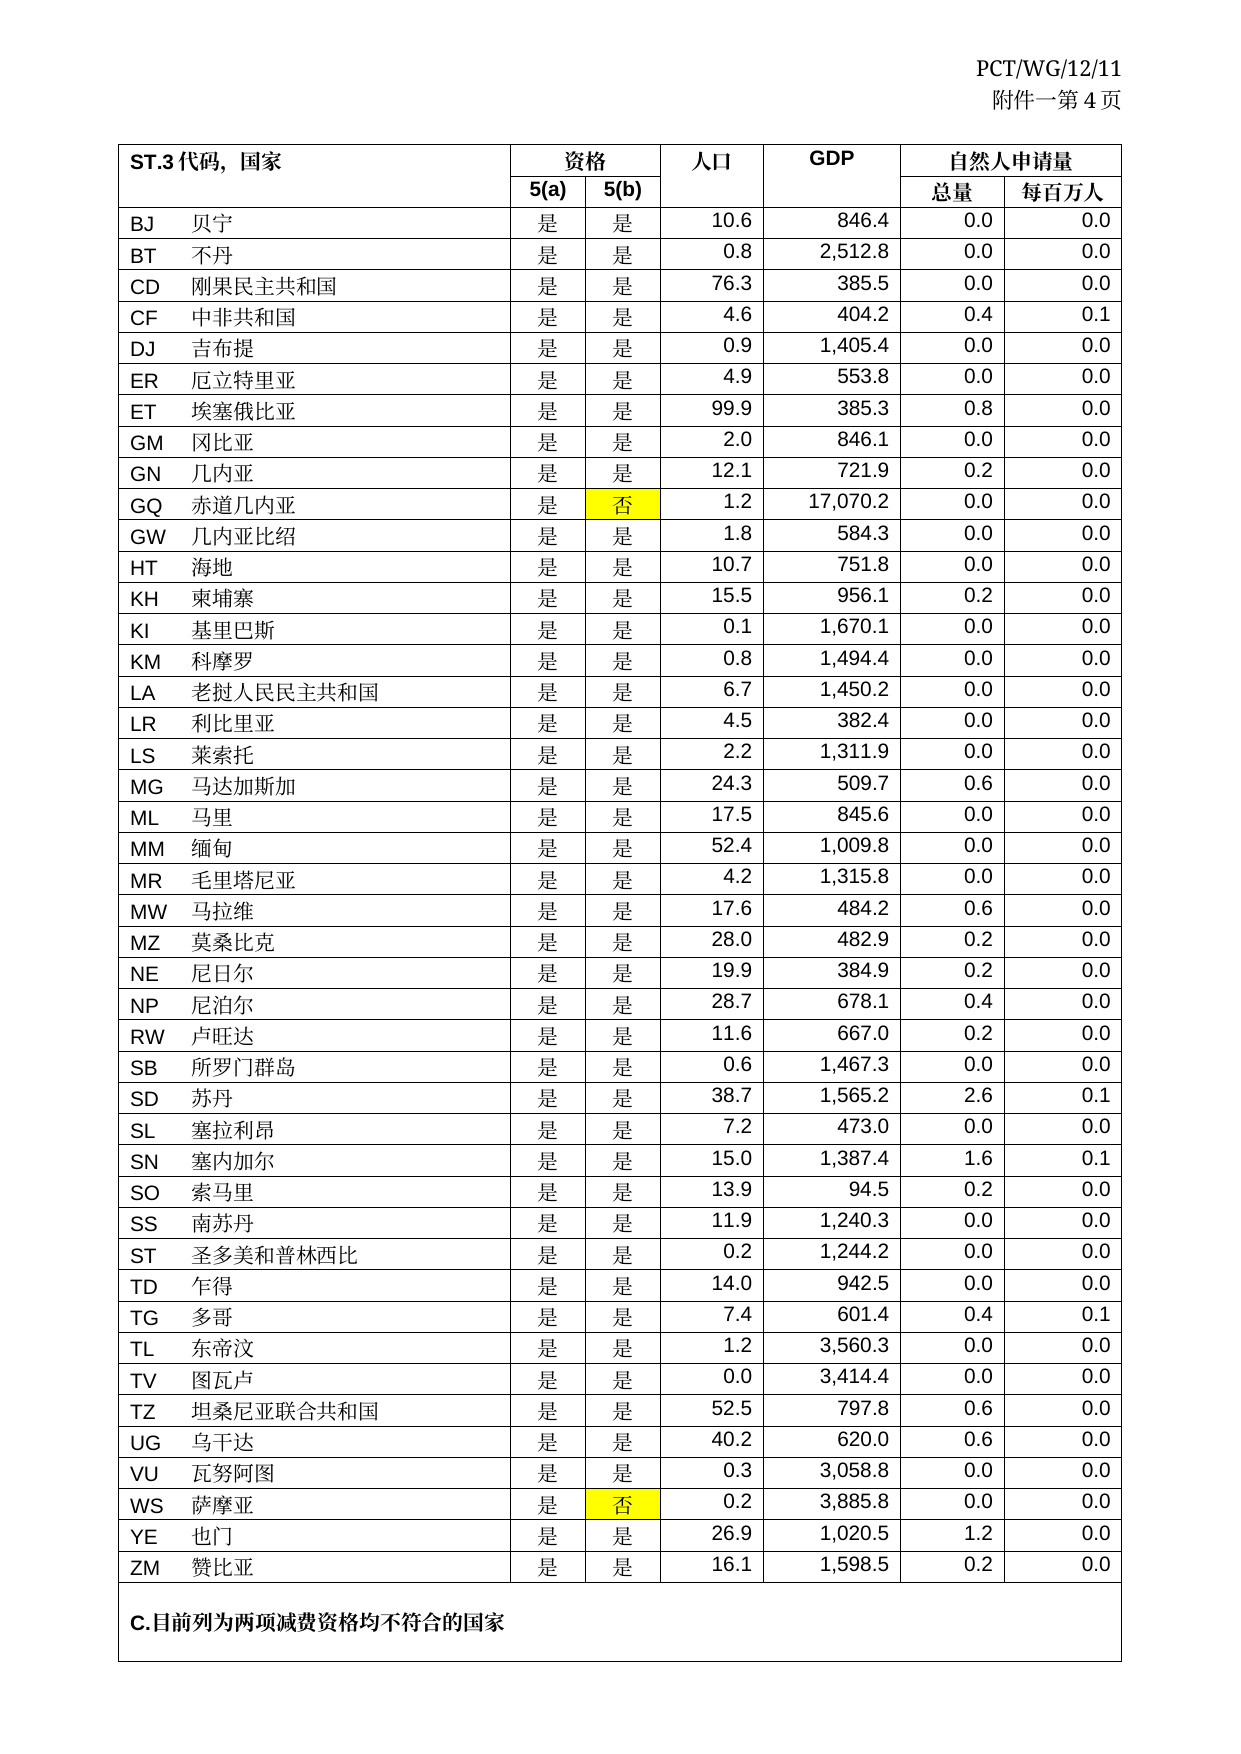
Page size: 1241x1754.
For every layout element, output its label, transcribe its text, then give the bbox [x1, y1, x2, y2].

table_cell 0.0 [1005, 1270, 1121, 1301]
table_cell LS 莱索托 [119, 739, 510, 769]
table_cell 0.0 [1005, 1052, 1121, 1082]
table_cell 6.7 [661, 677, 763, 707]
table_cell 382.4 [764, 708, 900, 738]
table_cell 是 [511, 239, 585, 269]
table_cell 15.5 [661, 583, 763, 613]
table_cell 1,405.4 [764, 333, 900, 363]
table_cell 0.2 [901, 583, 1004, 613]
table_cell 是 [511, 1270, 585, 1301]
table_cell 0.0 [1005, 1427, 1121, 1457]
table_cell 1,387.4 [764, 1145, 900, 1176]
table_cell TL 东帝汶 [119, 1333, 510, 1363]
table_cell 3,058.8 [764, 1458, 900, 1488]
table_cell 17.6 [661, 895, 763, 926]
table_cell 0.0 [901, 614, 1004, 644]
table_cell 0.6 [901, 770, 1004, 801]
table_cell LA 老挝人民民主共和国 [119, 677, 510, 707]
table_cell 是 [511, 208, 585, 238]
table_cell 是 [511, 552, 585, 582]
table_cell 0.8 [901, 395, 1004, 426]
table_cell SB 所罗门群岛 [119, 1052, 510, 1082]
table_cell 是 [511, 864, 585, 894]
table_cell MM 缅甸 [119, 833, 510, 863]
table_cell GQ 赤道几内亚 [119, 489, 510, 519]
table_cell 1,240.3 [764, 1208, 900, 1238]
table_cell HT 海地 [119, 552, 510, 582]
table_cell 否 [586, 489, 660, 519]
table_cell 845.6 [764, 802, 900, 832]
table_cell 0.0 [901, 1364, 1004, 1394]
table_cell KI 基里巴斯 [119, 614, 510, 644]
table_cell 0.2 [901, 1020, 1004, 1051]
table_cell 否 [586, 1489, 660, 1519]
table_cell 0.0 [1005, 1520, 1121, 1551]
table_cell 0.0 [901, 645, 1004, 676]
table_cell 是 [586, 864, 660, 894]
table_cell 4.2 [661, 864, 763, 894]
table_cell 是 [586, 1364, 660, 1394]
table_cell 4.5 [661, 708, 763, 738]
table_cell 1,315.8 [764, 864, 900, 894]
table_cell 0.0 [1005, 895, 1121, 926]
table_cell 0.1 [1005, 302, 1121, 332]
table_cell 7.4 [661, 1302, 763, 1332]
table_cell 1,450.2 [764, 677, 900, 707]
table_cell 473.0 [764, 1114, 900, 1144]
table_cell 0.0 [901, 270, 1004, 301]
table_cell KH 柬埔寨 [119, 583, 510, 613]
table_cell 76.3 [661, 270, 763, 301]
table_cell NP 尼泊尔 [119, 989, 510, 1019]
table_cell 52.4 [661, 833, 763, 863]
table_cell 385.5 [764, 270, 900, 301]
table_cell 是 [511, 1395, 585, 1426]
table_cell 678.1 [764, 989, 900, 1019]
table_cell 是 [586, 458, 660, 488]
table_cell 17,070.2 [764, 489, 900, 519]
table_cell 是 [511, 1364, 585, 1394]
table_cell 是 [586, 333, 660, 363]
table_cell 52.5 [661, 1395, 763, 1426]
table_cell 是 [586, 1083, 660, 1113]
table_cell 956.1 [764, 583, 900, 613]
table_cell 是 [511, 645, 585, 676]
table_cell 是 [586, 1552, 660, 1582]
table_cell 0.2 [901, 958, 1004, 988]
table_cell 16.1 [661, 1552, 763, 1582]
table_cell MW 马拉维 [119, 895, 510, 926]
table_cell 404.2 [764, 302, 900, 332]
table_cell 是 [586, 1427, 660, 1457]
table_cell 是 [586, 520, 660, 551]
table_cell 0.0 [901, 1208, 1004, 1238]
table_cell TG 多哥 [119, 1302, 510, 1332]
table_cell 0.0 [901, 1052, 1004, 1082]
table_cell 0.4 [901, 989, 1004, 1019]
table_cell 797.8 [764, 1395, 900, 1426]
table_cell MG 马达加斯加 [119, 770, 510, 801]
table_cell 0.0 [661, 1364, 763, 1394]
table_cell 0.0 [1005, 1239, 1121, 1269]
table_cell GN 几内亚 [119, 458, 510, 488]
table_cell 0.0 [1005, 364, 1121, 394]
table_cell 1,020.5 [764, 1520, 900, 1551]
table_cell 是 [511, 1333, 585, 1363]
table_cell 0.0 [901, 1114, 1004, 1144]
table_cell 4.6 [661, 302, 763, 332]
table_cell 0.2 [901, 458, 1004, 488]
table_cell 0.0 [1005, 770, 1121, 801]
table_cell 0.0 [901, 864, 1004, 894]
table_cell 0.0 [1005, 1020, 1121, 1051]
table_cell 0.0 [1005, 270, 1121, 301]
table_cell 1,598.5 [764, 1552, 900, 1582]
table_cell 是 [586, 708, 660, 738]
table_cell 1.6 [901, 1145, 1004, 1176]
table_cell C.目前列为两项减费资格均不符合的国家 [119, 1583, 1121, 1661]
table_cell 是 [586, 1145, 660, 1176]
table_cell 总量 [901, 177, 1004, 207]
table_cell 0.0 [901, 708, 1004, 738]
table_header GDP [764, 145, 900, 207]
table_cell TV 图瓦卢 [119, 1364, 510, 1394]
table_cell 是 [511, 1302, 585, 1332]
table_cell 是 [586, 1520, 660, 1551]
table_cell 0.1 [1005, 1302, 1121, 1332]
table_cell 2.2 [661, 739, 763, 769]
table_cell 14.0 [661, 1270, 763, 1301]
table_cell 553.8 [764, 364, 900, 394]
table_cell 0.0 [901, 833, 1004, 863]
table_cell KM 科摩罗 [119, 645, 510, 676]
table_cell 584.3 [764, 520, 900, 551]
table_cell 0.0 [1005, 708, 1121, 738]
table_cell 0.0 [1005, 802, 1121, 832]
table_cell 19.9 [661, 958, 763, 988]
table_cell MZ 莫桑比克 [119, 927, 510, 957]
table_cell 0.0 [1005, 1333, 1121, 1363]
table_cell ZM 赞比亚 [119, 1552, 510, 1582]
table_cell 是 [511, 1458, 585, 1488]
table_cell ST 圣多美和普林西比 [119, 1239, 510, 1269]
table_cell SL 塞拉利昂 [119, 1114, 510, 1144]
table_cell BJ 贝宁 [119, 208, 510, 238]
table_cell 0.0 [901, 489, 1004, 519]
table_cell 942.5 [764, 1270, 900, 1301]
table_cell 是 [511, 395, 585, 426]
table_cell 0.0 [901, 677, 1004, 707]
table_cell 是 [511, 583, 585, 613]
table_cell 0.0 [1005, 239, 1121, 269]
table_cell 0.0 [1005, 458, 1121, 488]
table_cell 是 [586, 208, 660, 238]
table_cell 是 [586, 1114, 660, 1144]
table_cell 是 [511, 1145, 585, 1176]
table_cell UG 乌干达 [119, 1427, 510, 1457]
table_cell 2,512.8 [764, 239, 900, 269]
table_cell 是 [511, 895, 585, 926]
table_cell 0.0 [901, 239, 1004, 269]
table_cell 1,311.9 [764, 739, 900, 769]
table_header ST.3代码，国家 [119, 145, 510, 207]
table_cell 是 [511, 927, 585, 957]
table_cell 0.0 [1005, 1395, 1121, 1426]
table_cell 0.2 [661, 1489, 763, 1519]
table_cell 1.2 [661, 1333, 763, 1363]
table_cell 3,885.8 [764, 1489, 900, 1519]
table_header 自然人申请量 [901, 145, 1121, 176]
table_cell ET 埃塞俄比亚 [119, 395, 510, 426]
table_cell 0.0 [901, 364, 1004, 394]
table_cell 28.0 [661, 927, 763, 957]
table_cell 26.9 [661, 1520, 763, 1551]
table_cell 24.3 [661, 770, 763, 801]
table_cell CF 中非共和国 [119, 302, 510, 332]
table_cell 11.9 [661, 1208, 763, 1238]
table_cell 0.0 [1005, 333, 1121, 363]
table_cell 3,414.4 [764, 1364, 900, 1394]
table_cell 是 [586, 802, 660, 832]
table_cell 17.5 [661, 802, 763, 832]
table_cell 12.1 [661, 458, 763, 488]
table_cell 是 [586, 1052, 660, 1082]
table_cell 是 [586, 739, 660, 769]
table_cell 是 [511, 1083, 585, 1113]
table_cell 7.2 [661, 1114, 763, 1144]
table_cell 是 [586, 364, 660, 394]
table_cell 482.9 [764, 927, 900, 957]
table_cell 0.0 [901, 1333, 1004, 1363]
table_cell 0.0 [1005, 739, 1121, 769]
table_cell MR 毛里塔尼亚 [119, 864, 510, 894]
table_cell 是 [586, 958, 660, 988]
table_cell 是 [511, 1114, 585, 1144]
table_cell 是 [511, 1177, 585, 1207]
table_cell 0.6 [901, 1427, 1004, 1457]
table_cell WS 萨摩亚 [119, 1489, 510, 1519]
table_cell 是 [511, 1520, 585, 1551]
table_cell 15.0 [661, 1145, 763, 1176]
table_cell 0.0 [1005, 645, 1121, 676]
table_cell ML 马里 [119, 802, 510, 832]
table_header 资格 [511, 145, 660, 176]
table_cell 是 [511, 958, 585, 988]
table_cell 5(b) [586, 177, 660, 207]
table_cell 509.7 [764, 770, 900, 801]
table_cell 0.0 [1005, 208, 1121, 238]
table_cell 384.9 [764, 958, 900, 988]
table_cell 28.7 [661, 989, 763, 1019]
table_cell 0.0 [1005, 1177, 1121, 1207]
table_cell 1,494.4 [764, 645, 900, 676]
table_cell 是 [586, 833, 660, 863]
table_cell 10.7 [661, 552, 763, 582]
table_cell TZ 坦桑尼亚联合共和国 [119, 1395, 510, 1426]
table_cell 是 [586, 645, 660, 676]
table_cell 是 [586, 239, 660, 269]
table_cell 0.0 [901, 208, 1004, 238]
table_cell LR 利比里亚 [119, 708, 510, 738]
table_cell 是 [586, 614, 660, 644]
table_cell 0.0 [901, 802, 1004, 832]
table_cell 是 [586, 583, 660, 613]
table_cell 是 [586, 927, 660, 957]
table_cell 0.0 [1005, 552, 1121, 582]
table_cell 0.0 [901, 1270, 1004, 1301]
table_cell BT 不丹 [119, 239, 510, 269]
table_cell 0.1 [661, 614, 763, 644]
table_cell 0.6 [901, 1395, 1004, 1426]
table_cell 是 [586, 1333, 660, 1363]
table_cell DJ 吉布提 [119, 333, 510, 363]
table_cell GW 几内亚比绍 [119, 520, 510, 551]
table_cell 是 [586, 1395, 660, 1426]
table_cell 0.2 [901, 1552, 1004, 1582]
table_cell 0.0 [901, 1239, 1004, 1269]
table_cell 0.0 [1005, 614, 1121, 644]
table_cell 0.6 [901, 895, 1004, 926]
table_cell 4.9 [661, 364, 763, 394]
table_cell 0.0 [1005, 489, 1121, 519]
table_cell 每百万人 [1005, 177, 1121, 207]
table_cell 是 [511, 1239, 585, 1269]
table_cell 484.2 [764, 895, 900, 926]
table_cell 0.6 [661, 1052, 763, 1082]
table_cell 1,670.1 [764, 614, 900, 644]
table_cell 0.0 [1005, 927, 1121, 957]
table_cell 是 [511, 1208, 585, 1238]
table_cell 846.4 [764, 208, 900, 238]
table_cell 是 [511, 520, 585, 551]
table_cell 0.0 [1005, 1208, 1121, 1238]
table_cell 是 [586, 552, 660, 582]
table_cell 2.6 [901, 1083, 1004, 1113]
table_cell 3,560.3 [764, 1333, 900, 1363]
table_cell 1,467.3 [764, 1052, 900, 1082]
table_cell 38.7 [661, 1083, 763, 1113]
table_cell 601.4 [764, 1302, 900, 1332]
table_cell 0.0 [1005, 520, 1121, 551]
table_cell 0.0 [901, 739, 1004, 769]
table_cell 0.0 [901, 552, 1004, 582]
table_cell 是 [586, 395, 660, 426]
table_cell SS 南苏丹 [119, 1208, 510, 1238]
table_cell 0.0 [901, 520, 1004, 551]
table_cell 是 [511, 1489, 585, 1519]
table_cell 721.9 [764, 458, 900, 488]
table_cell 是 [586, 1208, 660, 1238]
table_cell 0.8 [661, 239, 763, 269]
table_cell 是 [586, 270, 660, 301]
table_cell 40.2 [661, 1427, 763, 1457]
table_cell 751.8 [764, 552, 900, 582]
table_cell 99.9 [661, 395, 763, 426]
table_cell 0.1 [1005, 1083, 1121, 1113]
table_cell 是 [586, 1458, 660, 1488]
table_cell 1,009.8 [764, 833, 900, 863]
table_cell 是 [586, 427, 660, 457]
table_cell 0.0 [1005, 427, 1121, 457]
table_cell 667.0 [764, 1020, 900, 1051]
table_cell 是 [511, 427, 585, 457]
table_cell 0.0 [901, 427, 1004, 457]
table_cell 是 [511, 458, 585, 488]
table_cell 是 [511, 302, 585, 332]
table_cell 385.3 [764, 395, 900, 426]
table_cell 0.2 [901, 927, 1004, 957]
table_cell 是 [586, 1020, 660, 1051]
table_cell CD 刚果民主共和国 [119, 270, 510, 301]
table_cell 是 [586, 895, 660, 926]
table_cell 是 [586, 1302, 660, 1332]
table_cell 5(a) [511, 177, 585, 207]
table_cell 是 [511, 802, 585, 832]
table_cell 是 [511, 677, 585, 707]
table_cell VU 瓦努阿图 [119, 1458, 510, 1488]
table_cell 846.1 [764, 427, 900, 457]
table_cell 0.0 [1005, 989, 1121, 1019]
table_cell 0.0 [1005, 395, 1121, 426]
table_cell 0.0 [1005, 864, 1121, 894]
table_cell SO 索马里 [119, 1177, 510, 1207]
table_cell 是 [511, 489, 585, 519]
table_cell 是 [511, 270, 585, 301]
table_cell 是 [511, 708, 585, 738]
table_cell 0.0 [901, 1489, 1004, 1519]
table_cell 0.1 [1005, 1145, 1121, 1176]
table_cell 是 [586, 302, 660, 332]
table_cell 0.9 [661, 333, 763, 363]
table_cell GM 冈比亚 [119, 427, 510, 457]
table_cell 13.9 [661, 1177, 763, 1207]
table_cell 0.0 [1005, 958, 1121, 988]
table_cell 0.0 [901, 333, 1004, 363]
table_cell 是 [511, 1052, 585, 1082]
table_cell 94.5 [764, 1177, 900, 1207]
table_header 人口 [661, 145, 763, 207]
table_cell 0.0 [1005, 1114, 1121, 1144]
table_cell YE 也门 [119, 1520, 510, 1551]
table_cell 1,565.2 [764, 1083, 900, 1113]
table_cell 0.3 [661, 1458, 763, 1488]
table_cell 10.6 [661, 208, 763, 238]
table_cell 是 [586, 989, 660, 1019]
table_cell 2.0 [661, 427, 763, 457]
table_cell 是 [511, 989, 585, 1019]
table_cell ER 厄立特里亚 [119, 364, 510, 394]
table_cell 是 [511, 1427, 585, 1457]
table_cell 1.2 [901, 1520, 1004, 1551]
table_cell 0.0 [1005, 583, 1121, 613]
table_cell 620.0 [764, 1427, 900, 1457]
table_cell NE 尼日尔 [119, 958, 510, 988]
table_cell 0.0 [1005, 1364, 1121, 1394]
table_cell 0.0 [1005, 1458, 1121, 1488]
table_cell 0.2 [901, 1177, 1004, 1207]
table_cell 是 [511, 1552, 585, 1582]
table_cell 1.2 [661, 489, 763, 519]
table_cell 是 [511, 364, 585, 394]
table_cell 是 [511, 739, 585, 769]
table_cell 1.8 [661, 520, 763, 551]
table_cell 0.0 [1005, 677, 1121, 707]
table_cell 是 [586, 770, 660, 801]
table_cell 是 [511, 833, 585, 863]
table_cell TD 乍得 [119, 1270, 510, 1301]
table_cell 0.0 [1005, 1489, 1121, 1519]
table_cell 0.0 [901, 1458, 1004, 1488]
table_cell 1,244.2 [764, 1239, 900, 1269]
table_cell 0.8 [661, 645, 763, 676]
table_cell SD 苏丹 [119, 1083, 510, 1113]
table_cell 0.2 [661, 1239, 763, 1269]
table_cell 是 [511, 614, 585, 644]
table_cell 0.0 [1005, 833, 1121, 863]
table_cell 0.4 [901, 302, 1004, 332]
table_cell 0.0 [1005, 1552, 1121, 1582]
table_cell SN 塞内加尔 [119, 1145, 510, 1176]
table_cell 是 [586, 1239, 660, 1269]
table_cell 是 [586, 677, 660, 707]
table_cell 0.4 [901, 1302, 1004, 1332]
table_cell 是 [511, 770, 585, 801]
table_cell 是 [511, 1020, 585, 1051]
table_cell 是 [586, 1270, 660, 1301]
table_cell 是 [511, 333, 585, 363]
table_cell RW 卢旺达 [119, 1020, 510, 1051]
table_cell 是 [586, 1177, 660, 1207]
table_cell 11.6 [661, 1020, 763, 1051]
